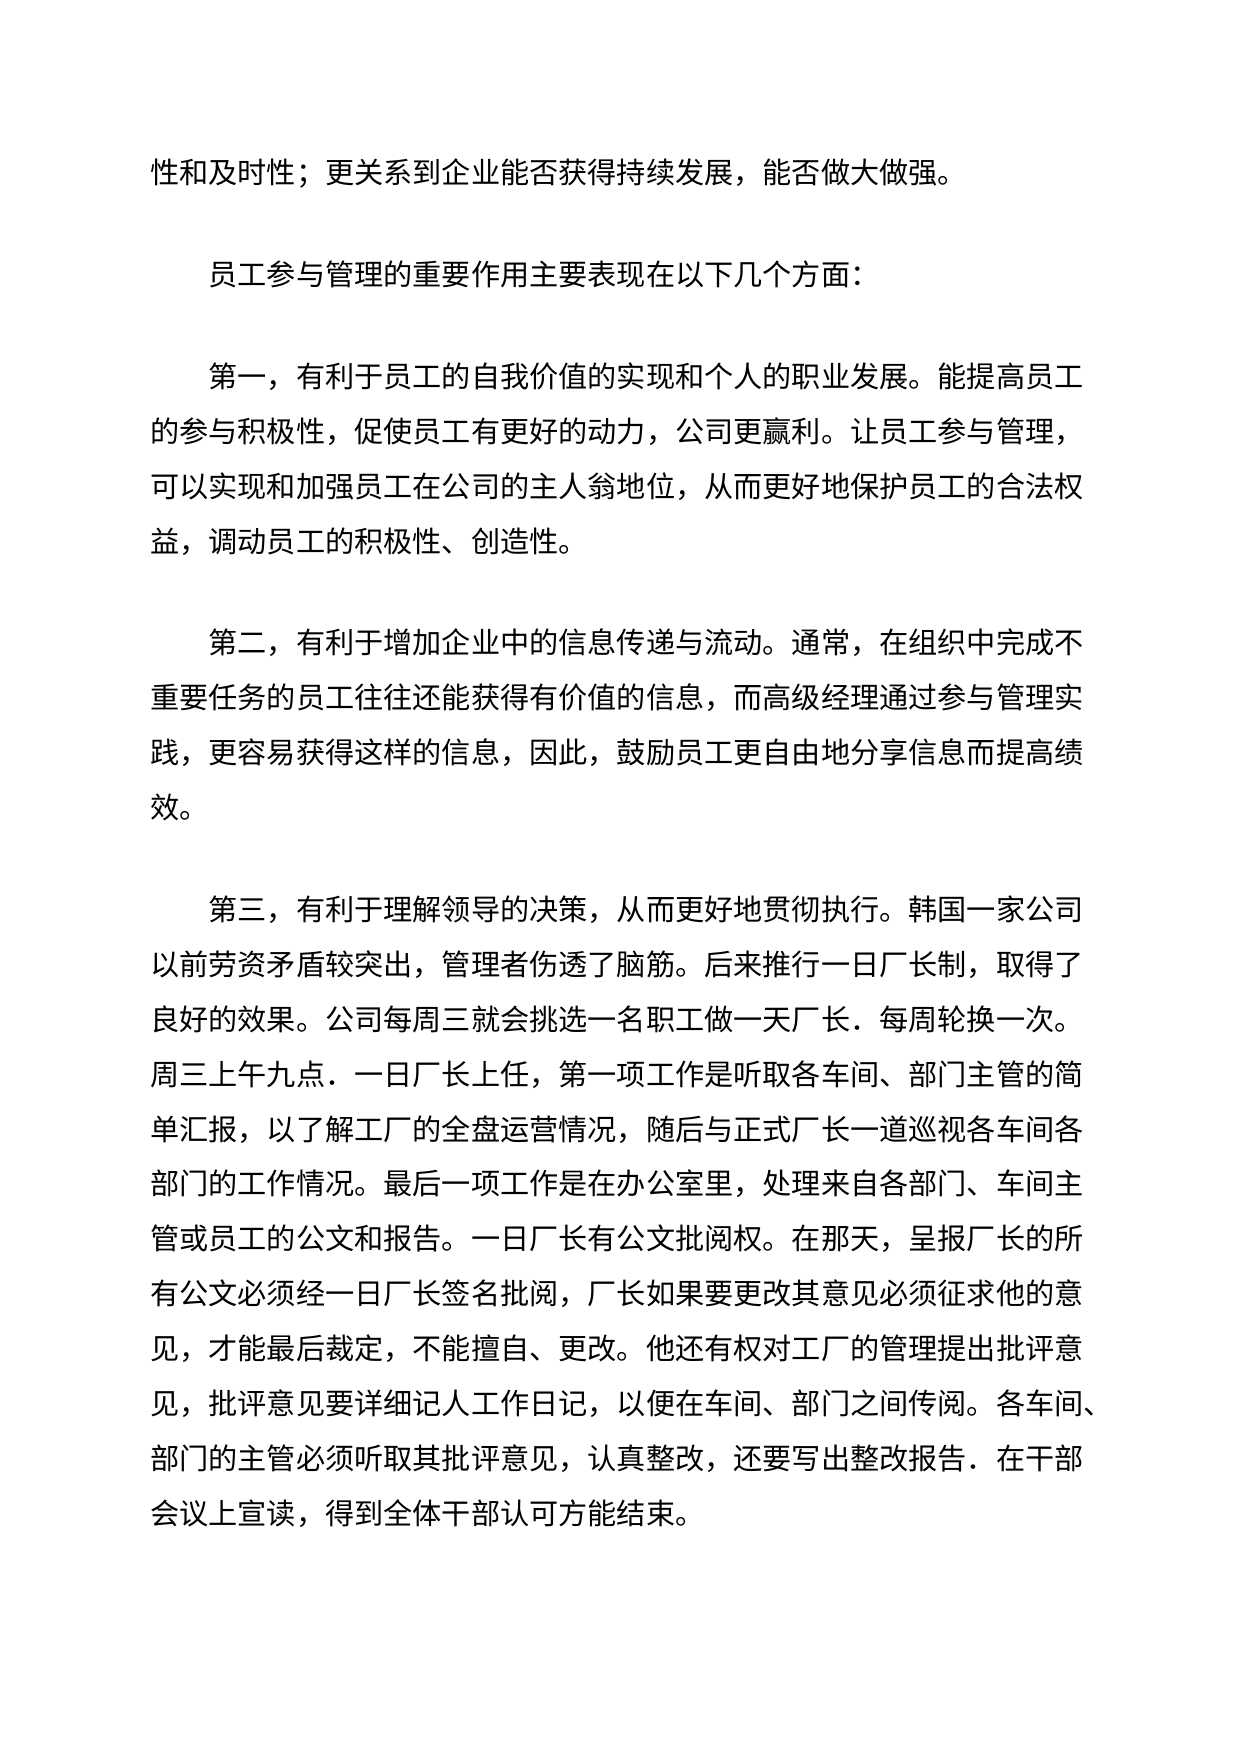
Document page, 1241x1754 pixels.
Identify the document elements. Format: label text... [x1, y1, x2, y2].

text 员工参与管理的重要作用主要表现在以下几个方面： [150, 252, 1090, 294]
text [150, 150, 1090, 192]
text 第三，有利于理解领导的决策，从而更好地贯彻执行。韩国一家公司以前劳资矛盾较突出，管理者伤透了脑筋。后来推行一日厂长制，取得了良好的效果。公司每周三就会挑选一名职工做一天厂长．每周轮换一次。周三上午九点．一日厂长上任，第一项工作是听取各车间、部门主管的简单汇报，以了解工厂的全盘运营情况，随后与正式厂长一道巡视各车间各部门的工作情况。最后一项工作是在办公室里，处理来自各部门、车间主管或员工的公文和报告。一日厂长有公文批阅权。在那天，呈报厂长的所有公文必须经一日厂长签名批阅，厂长如果要更改其意见必须征求他的意见，才能最后裁定，不能擅自、更改。他还有权对工厂的管理提出批评意见，批评意见要详细记人工作日记，以便在车间、部门之间传阅。各车间、部门的主管必须听取其批评意见，认真整改，还要写出整改报告．在干部会议上宣读，得到全体干部认可方能结束。 [150, 886, 1090, 1533]
text 第二，有利于增加企业中的信息传递与流动。通常，在组织中完成不重要任务的员工往往还能获得有价值的信息，而高级经理通过参与管理实践，更容易获得这样的信息，因此，鼓励员工更自由地分享信息而提高绩效。 [150, 620, 1090, 827]
text 第一，有利于员工的自我价值的实现和个人的职业发展。能提高员工的参与积极性，促使员工有更好的动力，公司更赢利。让员工参与管理，可以实现和加强员工在公司的主人翁地位，从而更好地保护员工的合法权益，调动员工的积极性、创造性。 [150, 353, 1090, 561]
